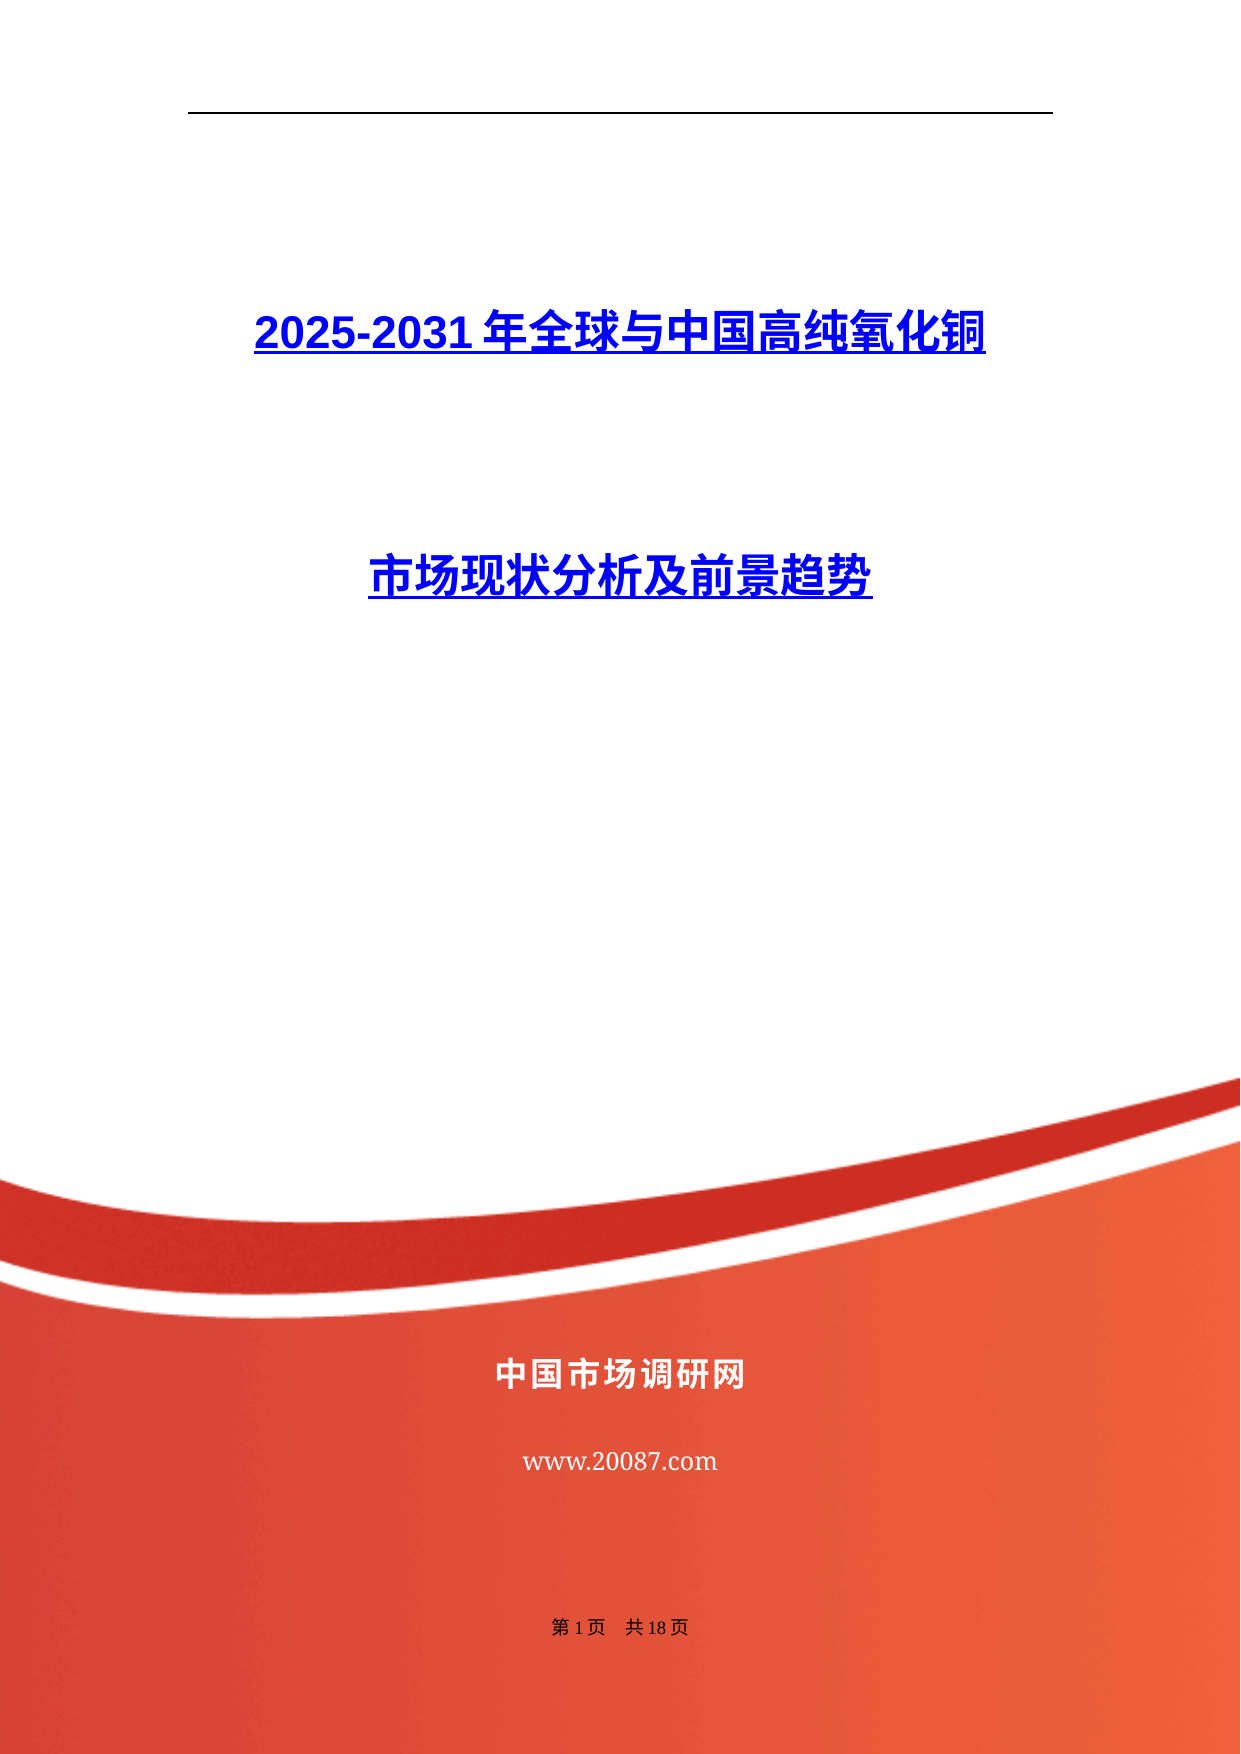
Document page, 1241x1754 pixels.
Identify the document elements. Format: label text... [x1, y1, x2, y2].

table_header 2025-2031年全球与中国高纯氧化铜市场现状分析及前景趋势 [188, 207, 1053, 773]
subtitle 中国市场调研网 [187, 1339, 1053, 1404]
text www.20087.com [187, 1428, 1053, 1493]
picture [0, 1006, 1241, 1754]
